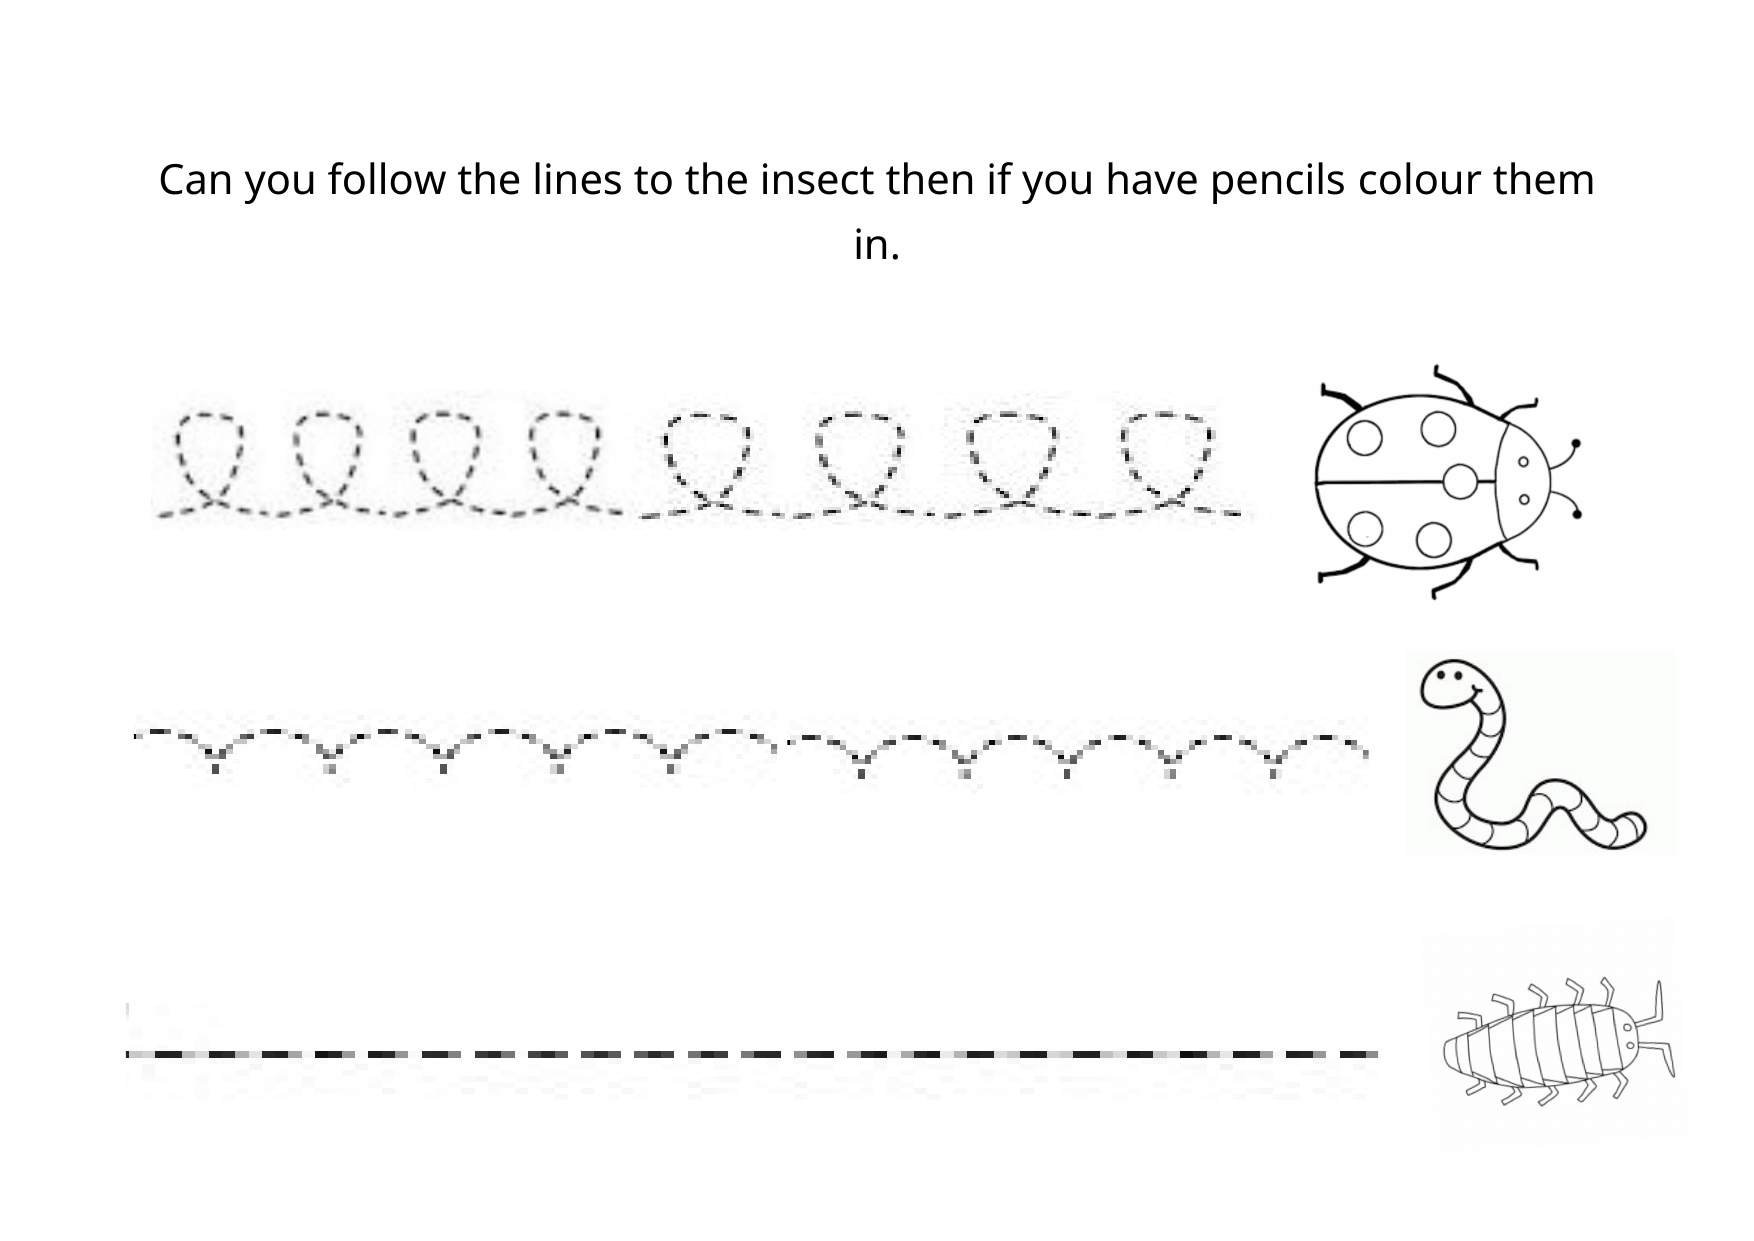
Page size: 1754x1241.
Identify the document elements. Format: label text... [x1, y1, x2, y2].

picture [784, 677, 1364, 829]
text Can you follow the lines to the insect then if you have pencils colour them in. [150, 150, 1604, 272]
picture [1405, 650, 1678, 853]
picture [1420, 916, 1690, 1154]
picture [130, 671, 778, 823]
picture [116, 955, 1366, 1149]
picture [1311, 331, 1594, 615]
picture [151, 390, 1294, 529]
